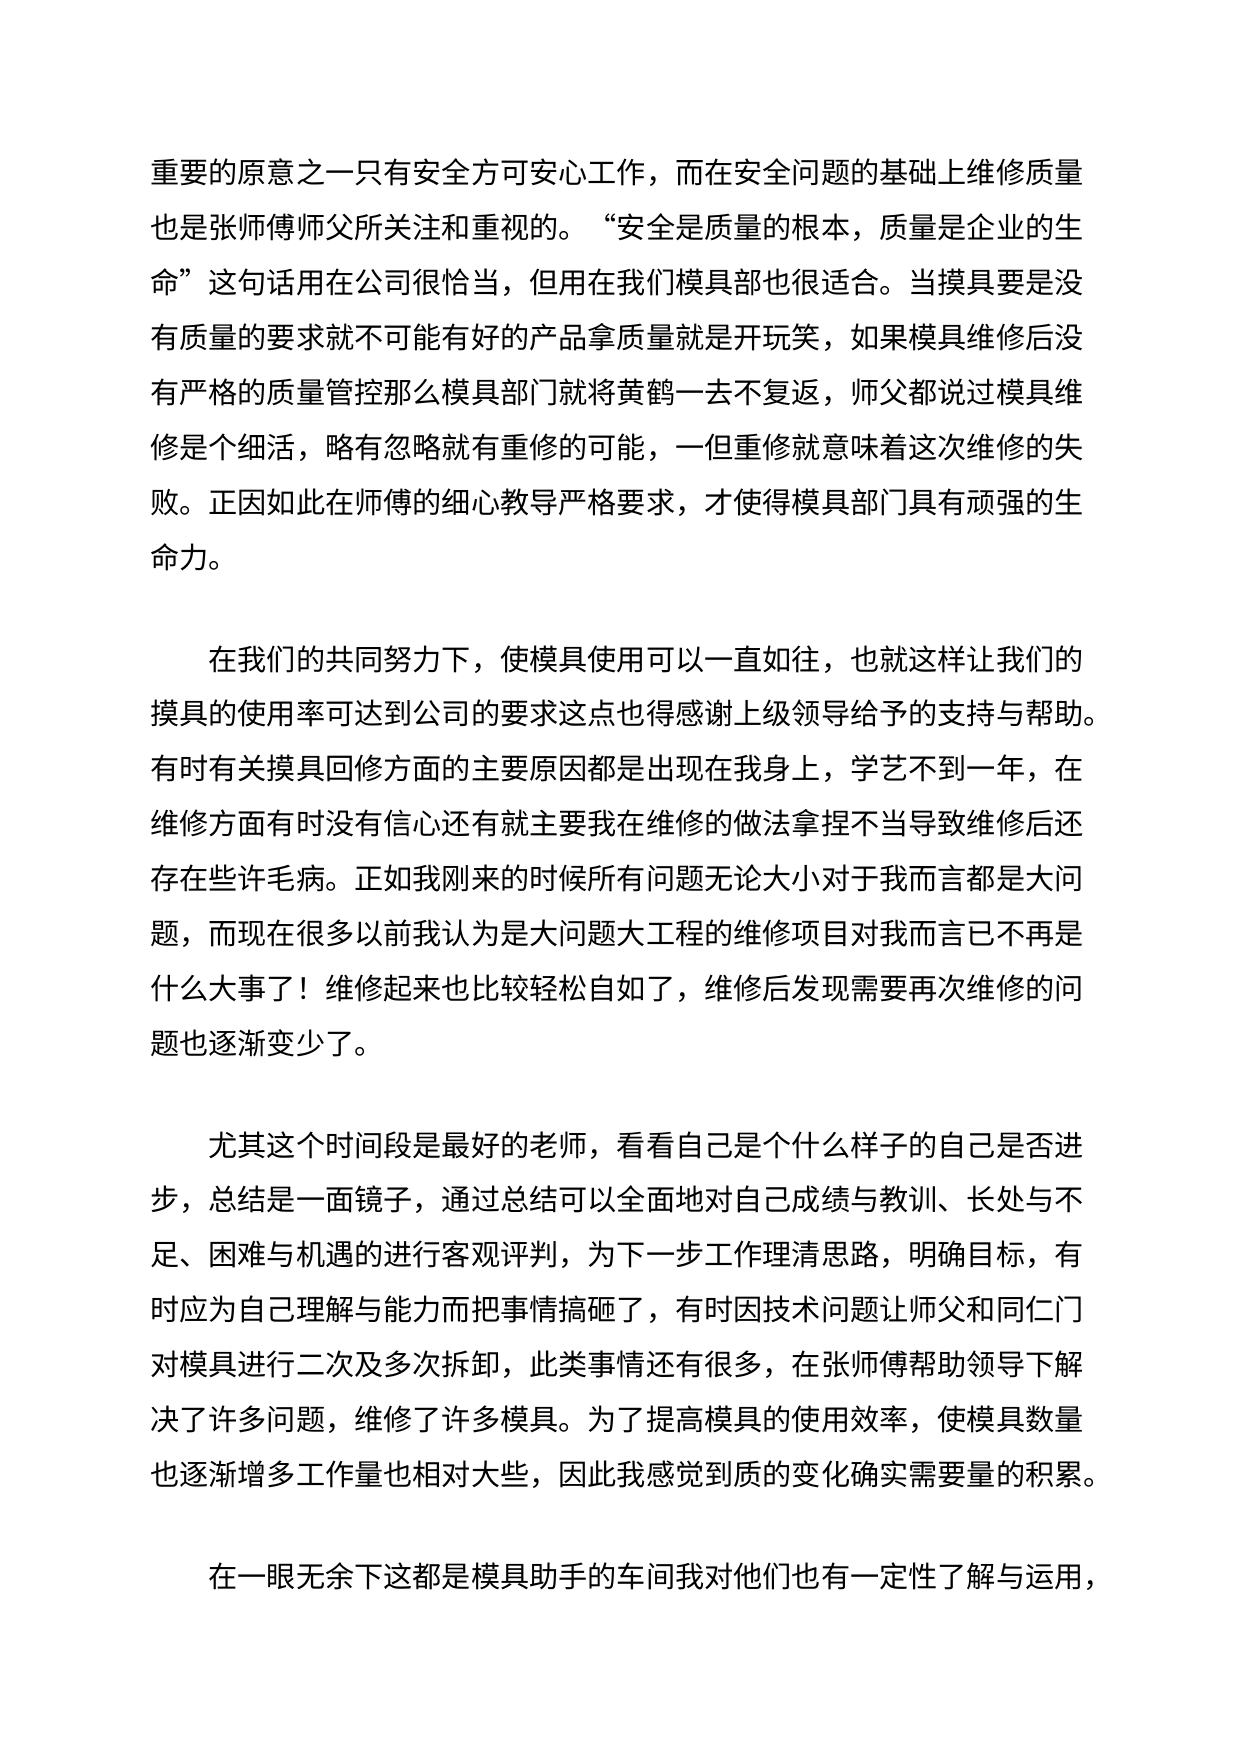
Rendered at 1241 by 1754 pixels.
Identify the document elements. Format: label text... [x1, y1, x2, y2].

text 尤其这个时间段是最好的老师，看看自己是个什么样子的自己是否进步，总结是一面镜子，通过总结可以全面地对自己成绩与教训、长处与不足、困难与机遇的进行客观评判，为下一步工作理清思路，明确目标，有时应为自己理解与能力而把事情搞砸了，有时因技术问题让师父和同仁门对模具进行二次及多次拆卸，此类事情还有很多，在张师傅帮助领导下解决了许多问题，维修了许多模具。为了提高模具的使用效率，使模具数量也逐渐增多工作量也相对大些，因此我感觉到质的变化确实需要量的积累。 [150, 1122, 1090, 1494]
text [150, 1553, 1090, 1596]
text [150, 150, 1090, 577]
text 在我们的共同努力下，使模具使用可以一直如往，也就这样让我们的摸具的使用率可达到公司的要求这点也得感谢上级领导给予的支持与帮助。有时有关摸具回修方面的主要原因都是出现在我身上，学艺不到一年，在维修方面有时没有信心还有就主要我在维修的做法拿捏不当导致维修后还存在些许毛病。正如我刚来的时候所有问题无论大小对于我而言都是大问题，而现在很多以前我认为是大问题大工程的维修项目对我而言已不再是什么大事了！维修起来也比较轻松自如了，维修后发现需要再次维修的问题也逐渐变少了。 [150, 636, 1090, 1063]
